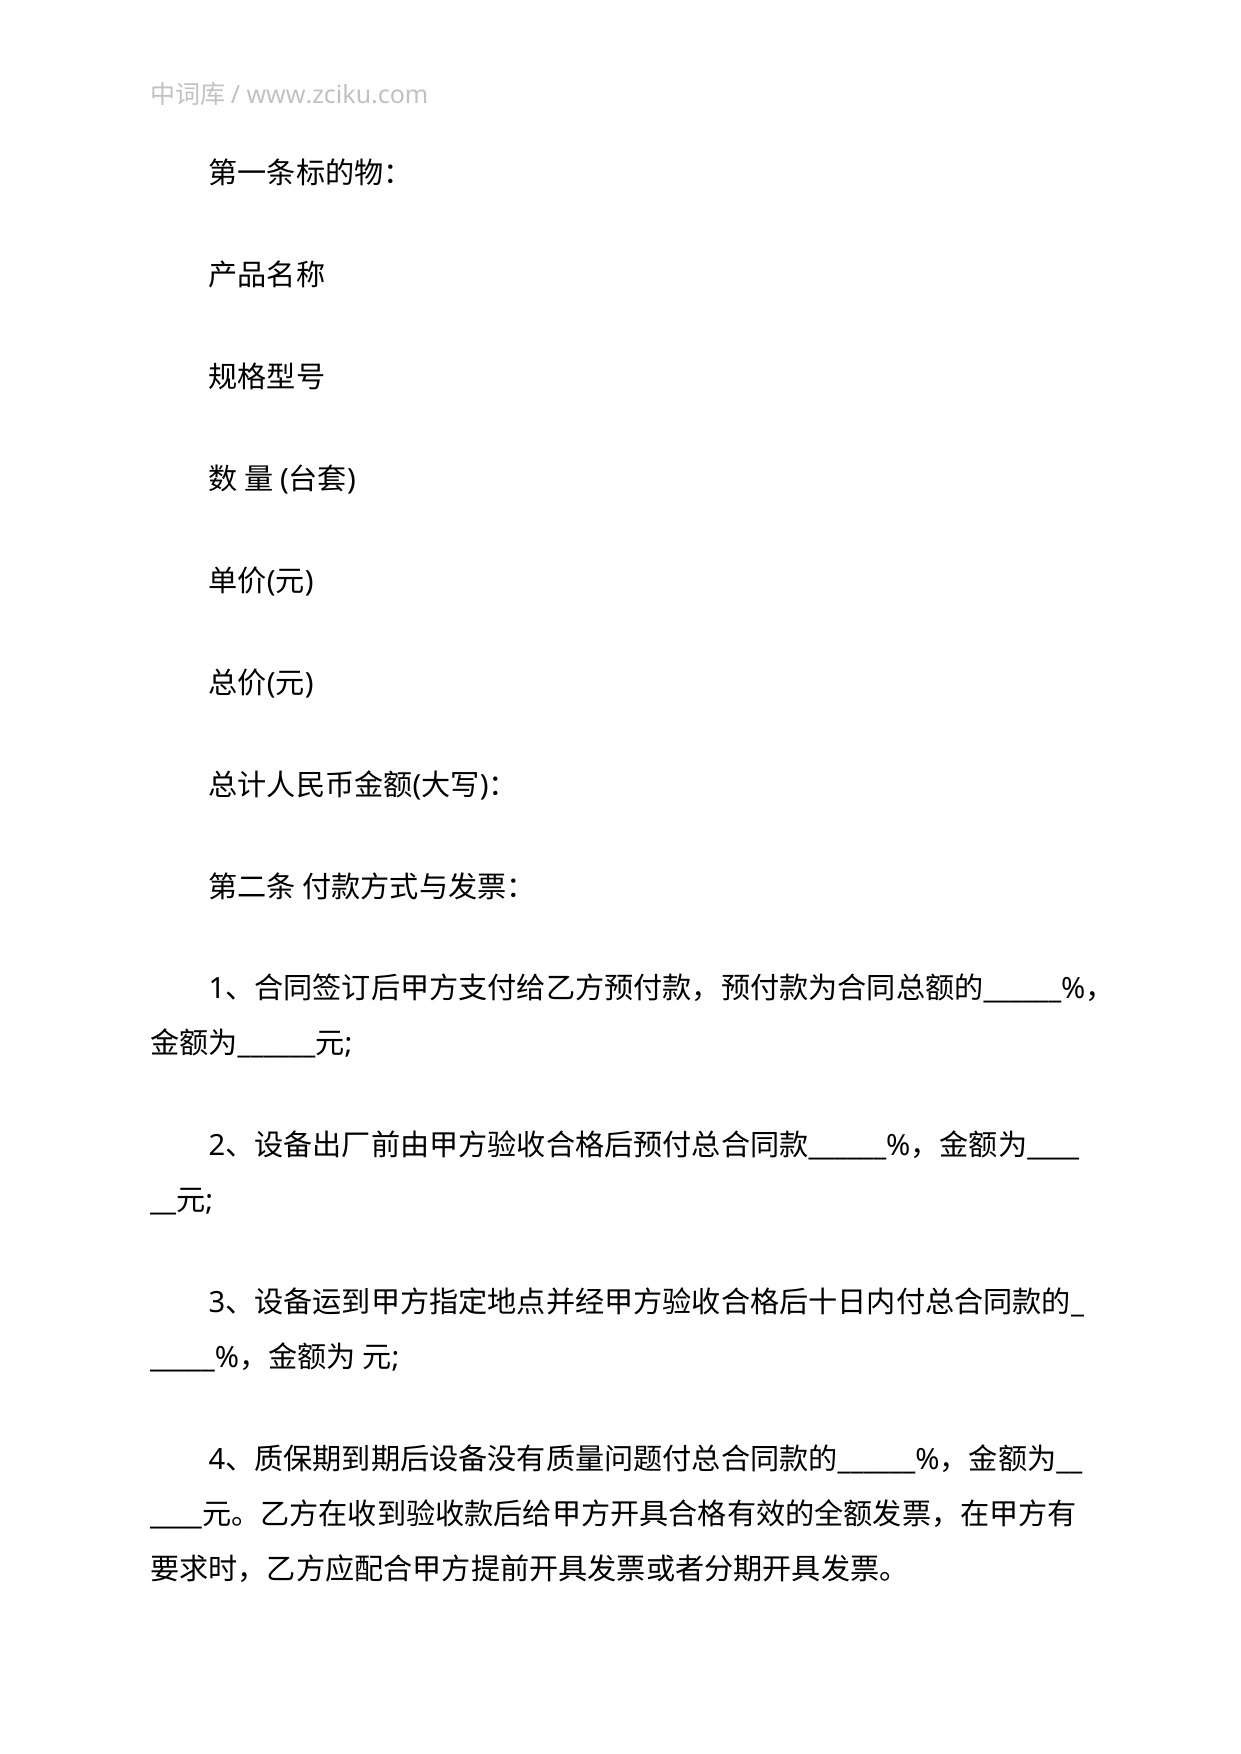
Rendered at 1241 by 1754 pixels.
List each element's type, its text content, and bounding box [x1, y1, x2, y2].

text 数 量 (台套) [150, 455, 1090, 498]
text 规格型号 [150, 353, 1090, 396]
text 4、质保期到期后设备没有质量问题付总合同款的______%，金额为______元。乙方在收到验收款后给甲方开具合格有效的全额发票，在甲方有要求时，乙方应配合甲方提前开具发票或者分期开具发票。 [150, 1436, 1090, 1588]
text 1、合同签订后甲方支付给乙方预付款，预付款为合同总额的______%，金额为______元; [150, 965, 1090, 1062]
text 单价(元) [150, 557, 1090, 600]
text 2、设备出厂前由甲方验收合格后预付总合同款______%，金额为______元; [150, 1122, 1090, 1219]
text 总计人民币金额(大写)： [150, 761, 1090, 804]
text 第一条标的物： [150, 150, 1090, 192]
text 3、设备运到甲方指定地点并经甲方验收合格后十日内付总合同款的______%，金额为 元; [150, 1279, 1090, 1376]
text 产品名称 [150, 252, 1090, 294]
text 总价(元) [150, 659, 1090, 702]
text 第二条 付款方式与发票： [150, 863, 1090, 906]
